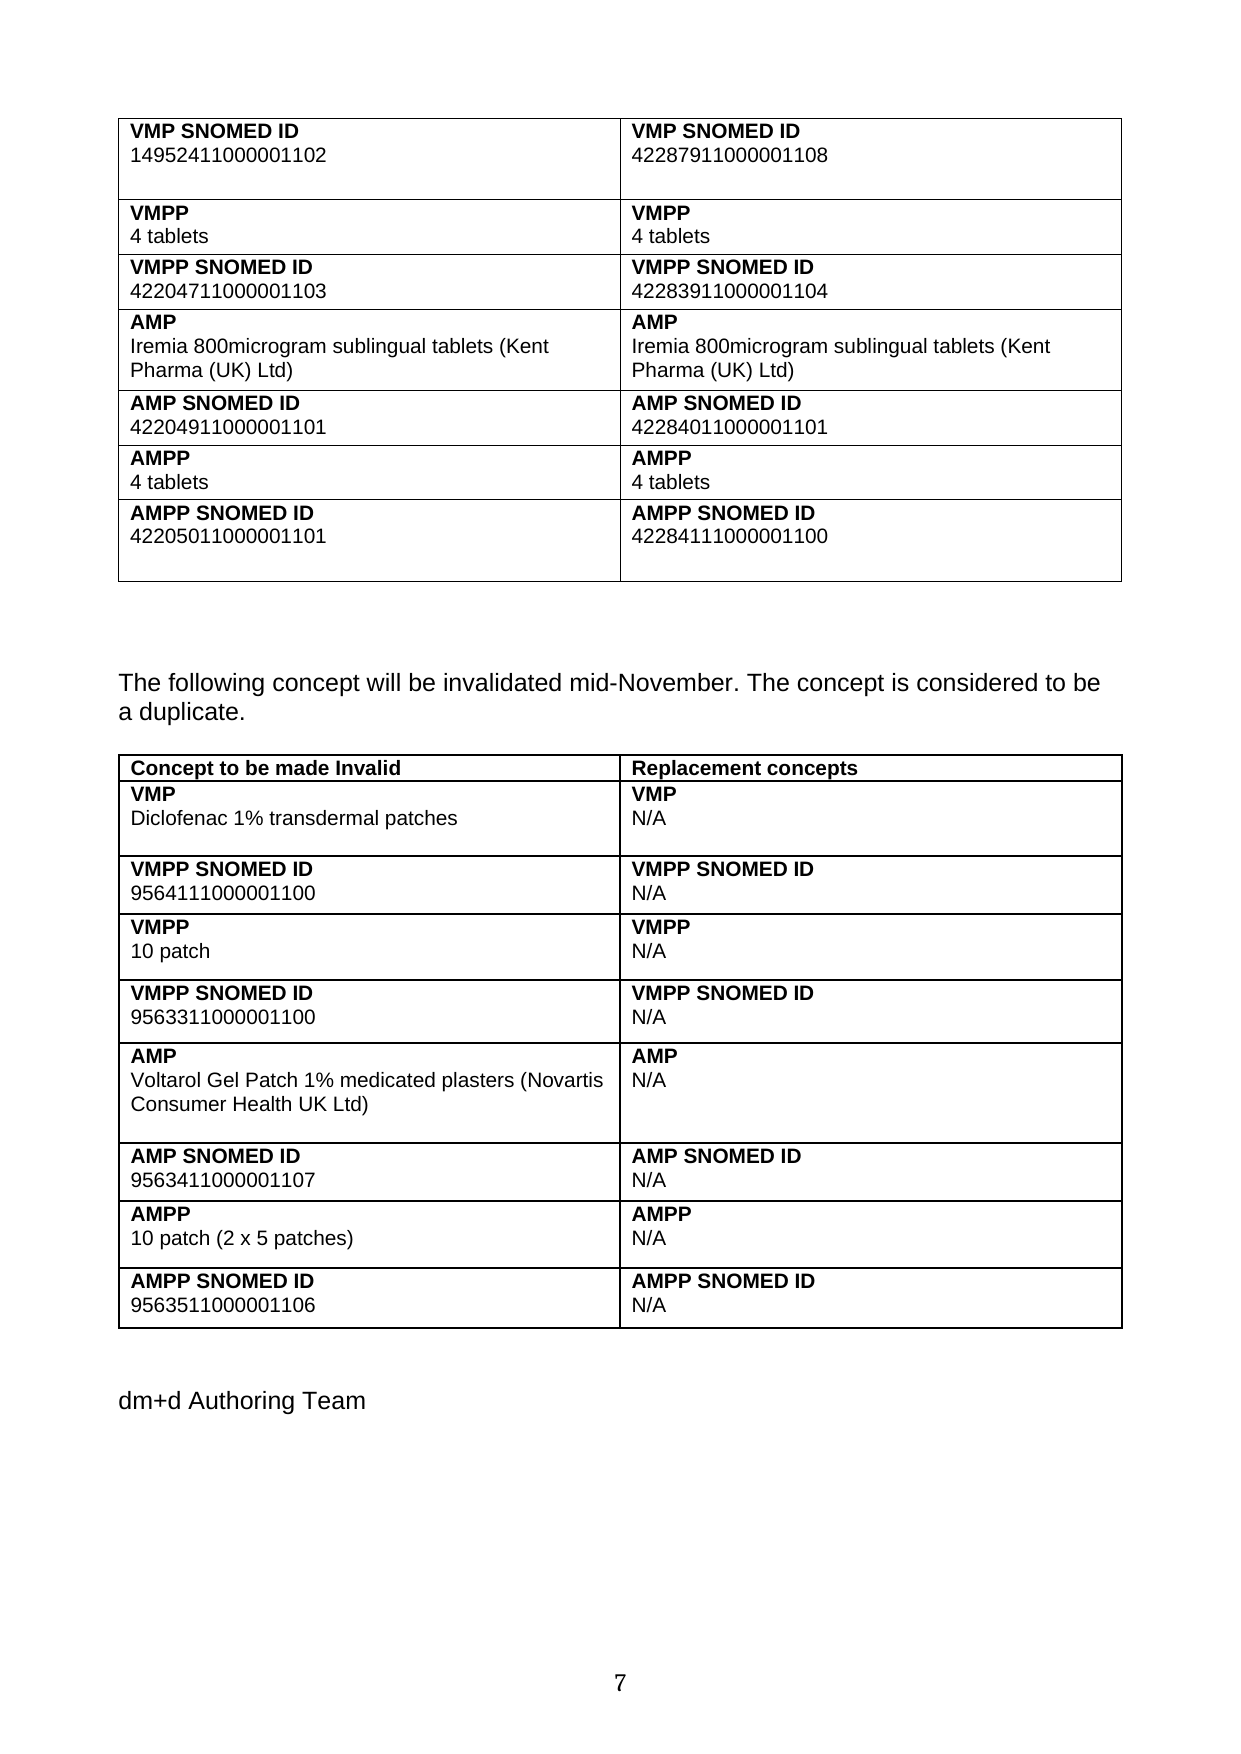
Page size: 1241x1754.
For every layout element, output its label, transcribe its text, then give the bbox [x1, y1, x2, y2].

table_cell VMPP SNOMED ID 9564111000001100 [120, 857, 619, 913]
table_cell VMPP SNOMED ID N/A [621, 857, 1121, 913]
table_cell VMPP SNOMED ID 42204711000001103 [119, 255, 620, 309]
table_cell AMP N/A [621, 1044, 1121, 1142]
table_cell AMPP SNOMED ID 9563511000001106 [120, 1269, 619, 1327]
table_cell AMPP SNOMED ID 42205011000001101 [119, 500, 620, 581]
table_cell AMP Iremia 800microgram sublingual tablets (Kent Pharma (UK) Ltd) [119, 310, 620, 390]
table_cell AMPP SNOMED ID 42284111000001100 [621, 500, 1121, 581]
table_cell VMPP SNOMED ID 9563311000001100 [120, 981, 619, 1042]
table_cell VMPP SNOMED ID N/A [621, 981, 1121, 1042]
table_cell VMPP SNOMED ID 42283911000001104 [621, 255, 1121, 309]
table_header Replacement concepts [621, 756, 1121, 780]
text The following concept will be invalidated mid-November. The concept is considered to be a duplicate. [118, 668, 1122, 725]
table_cell AMPP 10 patch (2 x 5 patches) [120, 1202, 619, 1267]
table_cell VMPP 10 patch [120, 915, 619, 979]
table_cell VMPP 4 tablets [119, 200, 620, 254]
table_cell AMP SNOMED ID N/A [621, 1144, 1121, 1200]
table_cell VMPP 4 tablets [621, 200, 1121, 254]
table_cell AMPP SNOMED ID N/A [621, 1269, 1121, 1327]
table_cell VMPP N/A [621, 915, 1121, 979]
table_cell AMP Voltarol Gel Patch 1% medicated plasters (Novartis Consumer Health UK Ltd) [120, 1044, 619, 1142]
table_cell AMP SNOMED ID 9563411000001107 [120, 1144, 619, 1200]
table_cell AMPP N/A [621, 1202, 1121, 1267]
table_cell AMP SNOMED ID 42284011000001101 [621, 391, 1121, 445]
table_cell VMP SNOMED ID 14952411000001102 [119, 119, 620, 199]
table_cell AMPP 4 tablets [621, 446, 1121, 499]
table_cell AMPP 4 tablets [119, 446, 620, 499]
table_cell VMP Diclofenac 1% transdermal patches [120, 782, 619, 855]
table_cell AMP Iremia 800microgram sublingual tablets (Kent Pharma (UK) Ltd) [621, 310, 1121, 390]
table_header Concept to be made Invalid [120, 756, 619, 780]
table_cell VMP N/A [621, 782, 1121, 855]
table_cell VMP SNOMED ID 42287911000001108 [621, 119, 1121, 199]
table_cell AMP SNOMED ID 42204911000001101 [119, 391, 620, 445]
text dm+d Authoring Team [118, 1386, 1122, 1415]
